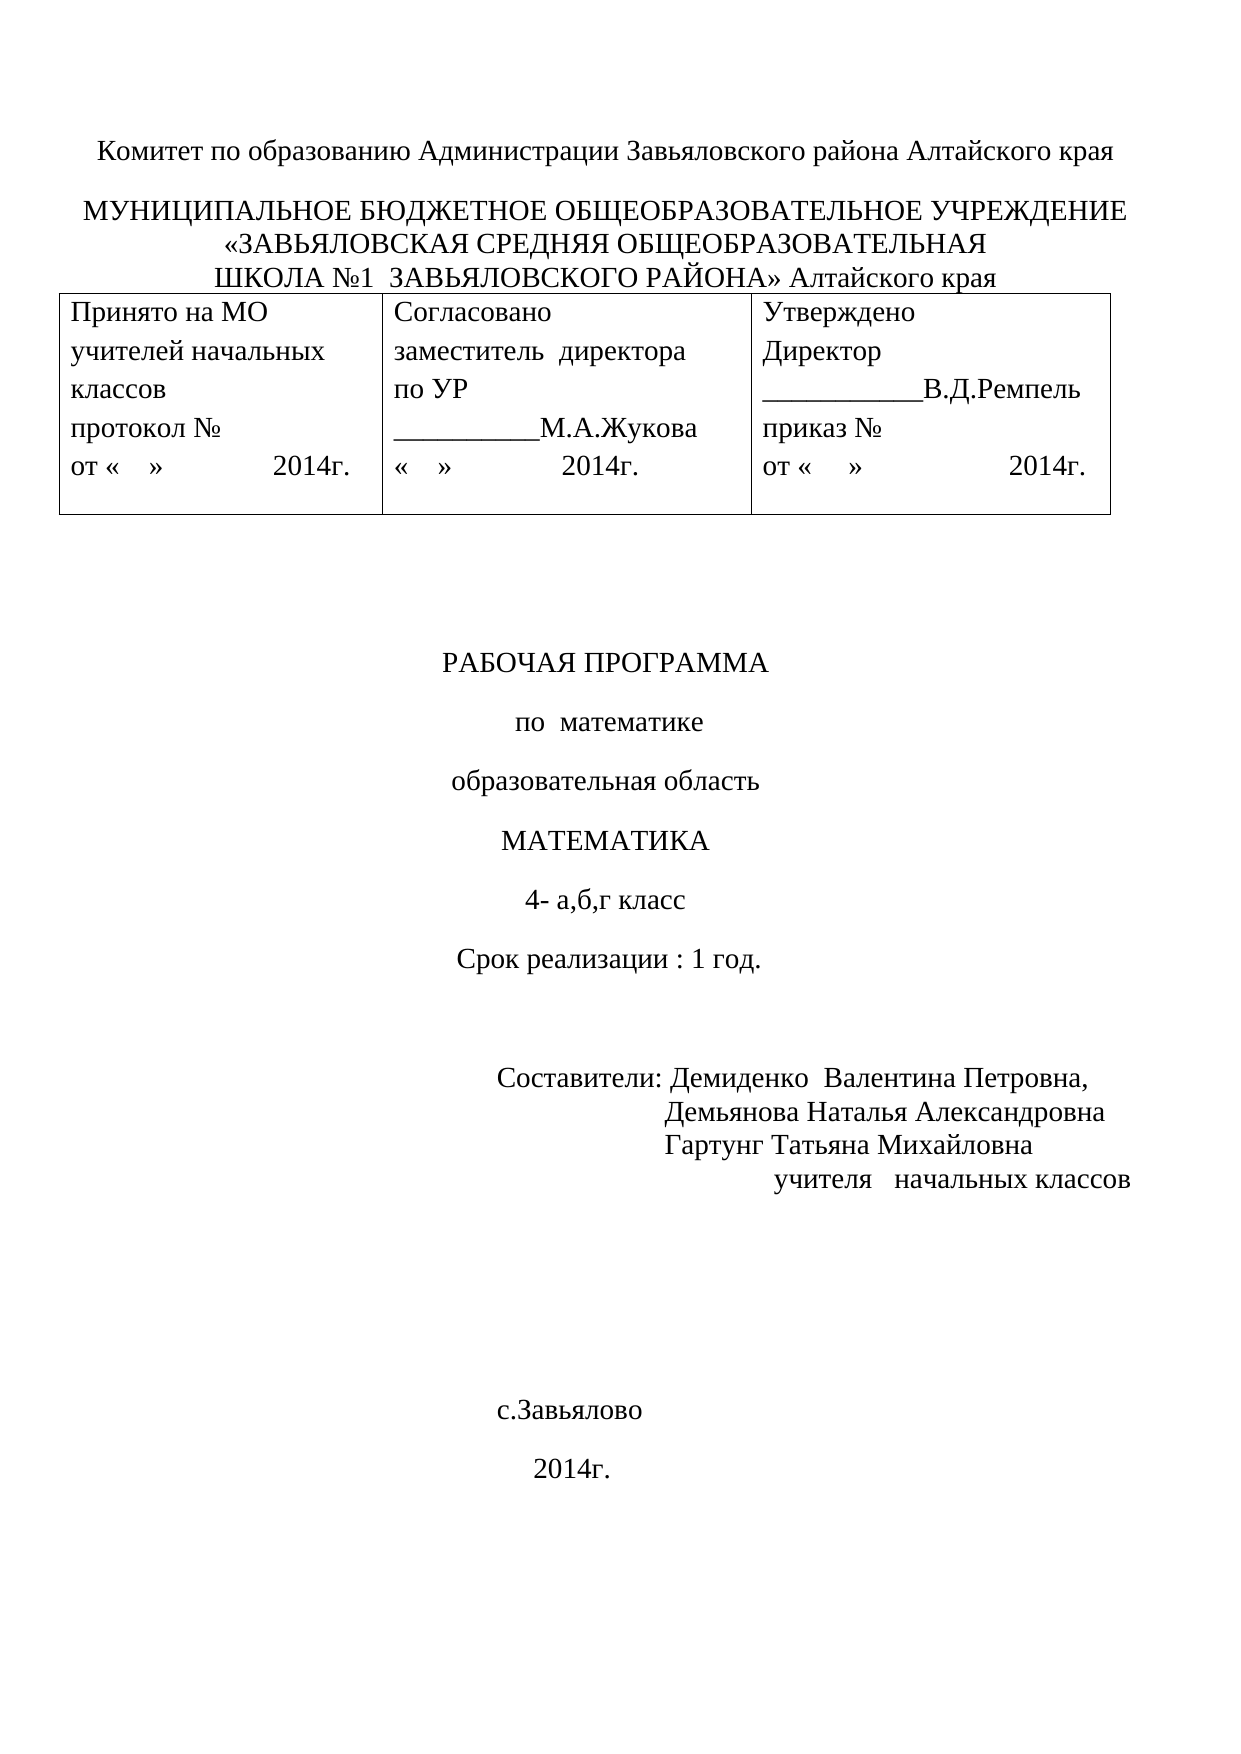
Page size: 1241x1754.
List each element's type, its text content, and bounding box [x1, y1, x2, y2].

table_header Согласовано заместитель директора по УР __________М.А.Жукова « » 2014г. [383, 294, 751, 513]
table_header Утверждено Директор ___________В.Д.Ремпель приказ № от « » 2014г. [752, 294, 1110, 513]
text с.Завьялово [59, 1392, 1152, 1426]
text РАБОЧАЯ ПРОГРАММА [59, 645, 1152, 678]
text по математике [59, 704, 1152, 738]
text Гартунг Татьяна Михайловна [59, 1127, 1152, 1161]
text Демьянова Наталья Александровна [59, 1094, 1152, 1127]
text МАТЕМАТИКА [59, 823, 1152, 856]
text образовательная область [59, 763, 1152, 797]
text ШКОЛА №1 ЗАВЬЯЛОВСКОГО РАЙОНА» Алтайского края [59, 260, 1152, 293]
text Комитет по образованию Администрации Завьяловского района Алтайского края [59, 133, 1152, 167]
text учителя начальных классов [59, 1161, 1152, 1194]
text Срок реализации : 1 год. [59, 942, 1152, 975]
text Составители: Демиденко Валентина Петровна, [59, 1060, 1152, 1094]
text 2014г. [59, 1451, 1152, 1485]
table_header Принято на МО учителей начальных классов протокол № от « » 2014г. [60, 294, 382, 513]
text МУНИЦИПАЛЬНОЕ БЮДЖЕТНОЕ ОБЩЕОБРАЗОВАТЕЛЬНОЕ УЧРЕЖДЕНИЕ «ЗАВЬЯЛОВСКАЯ СРЕДНЯЯ ОБЩЕОБРАЗОВАТЕЛЬНАЯ [59, 193, 1152, 260]
text 4- а,б,г класс [59, 882, 1152, 916]
